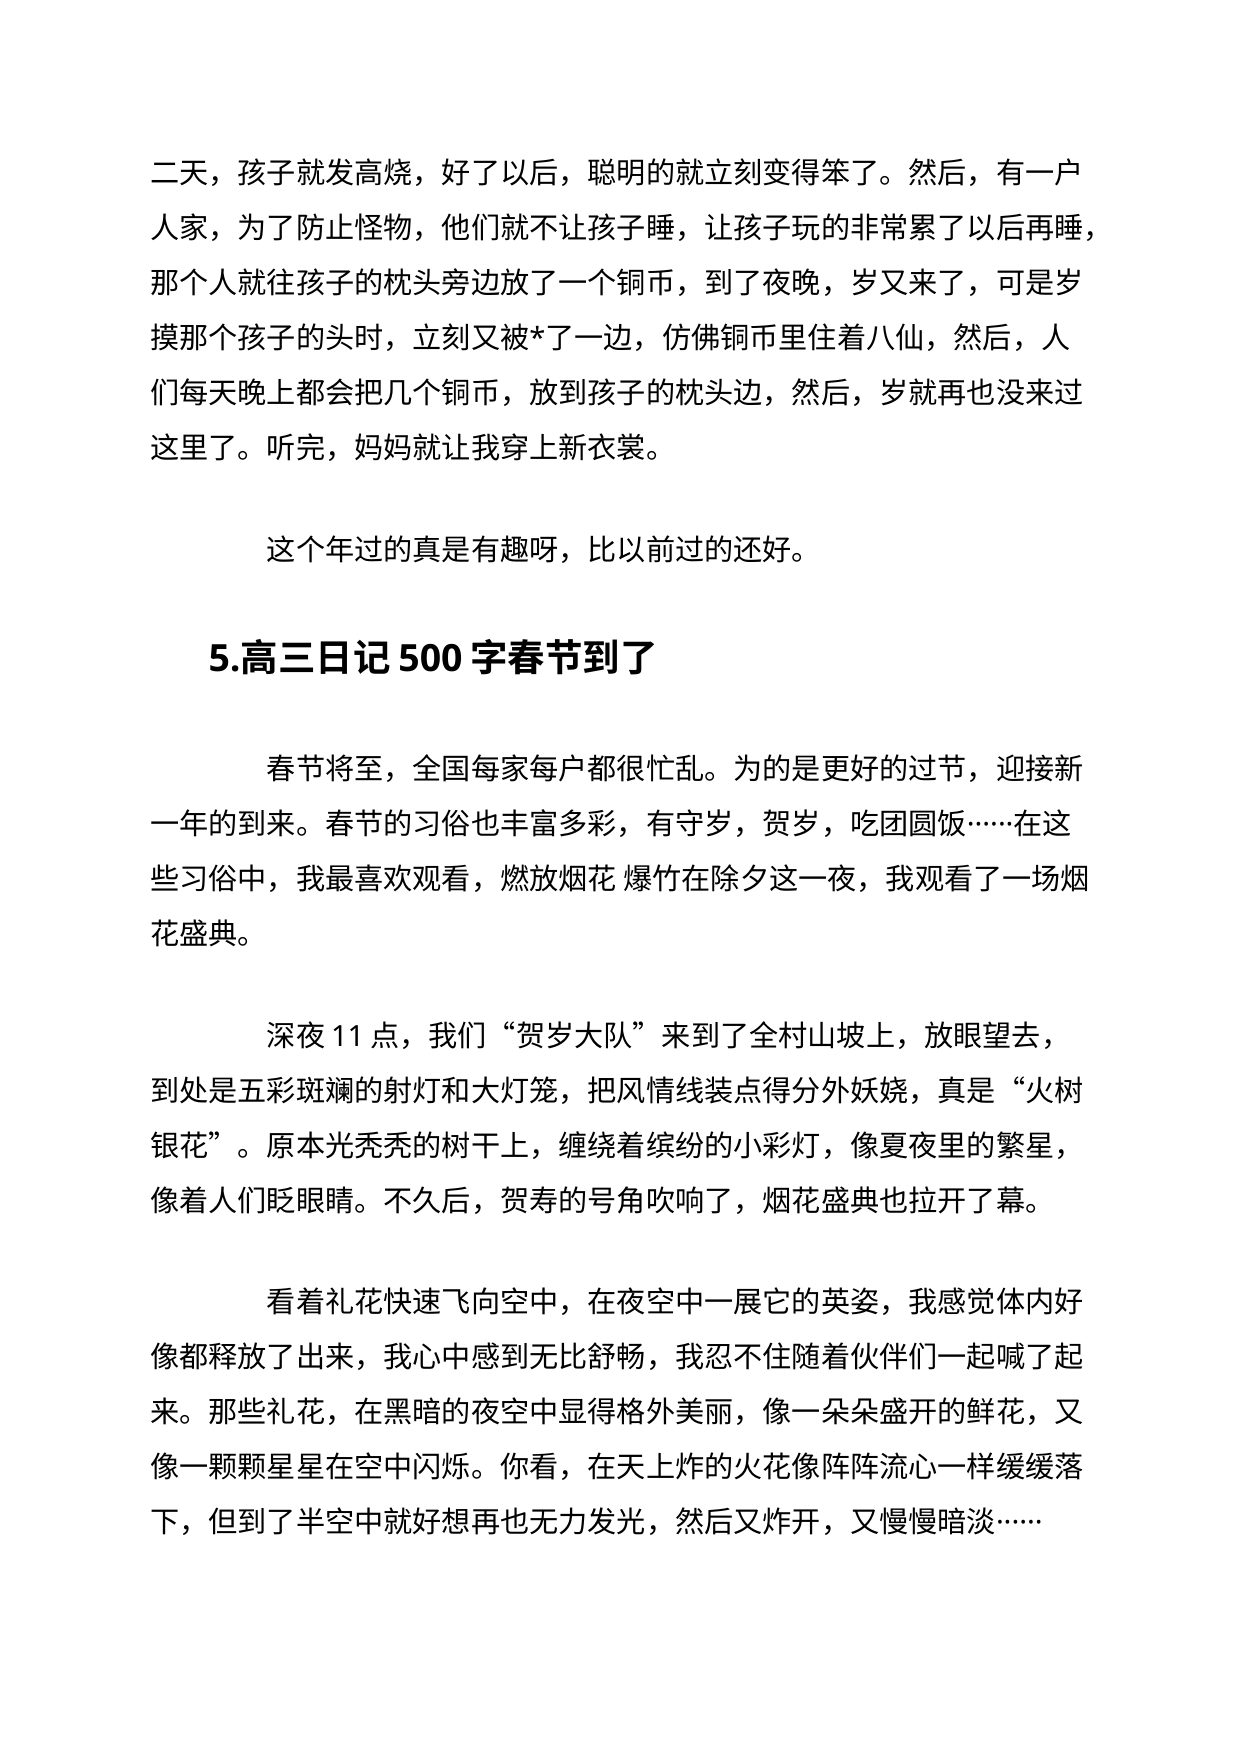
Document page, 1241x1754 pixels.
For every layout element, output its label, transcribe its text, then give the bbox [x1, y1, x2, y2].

text 5.高三日记500字春节到了 [150, 628, 1090, 683]
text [150, 150, 1090, 467]
text 这个年过的真是有趣呀，比以前过的还好。 [150, 526, 1090, 569]
text 看着礼花快速飞向空中，在夜空中一展它的英姿，我感觉体内好像都释放了出来，我心中感到无比舒畅，我忍不住随着伙伴们一起喊了起来。那些礼花，在黑暗的夜空中显得格外美丽，像一朵朵盛开的鲜花，又像一颗颗星星在空中闪烁。你看，在天上炸的火花像阵阵流心一样缓缓落下，但到了半空中就好想再也无力发光，然后又炸开，又慢慢暗淡······ [150, 1279, 1090, 1541]
text 春节将至，全国每家每户都很忙乱。为的是更好的过节，迎接新一年的到来。春节的习俗也丰富多彩，有守岁，贺岁，吃团圆饭······在这些习俗中，我最喜欢观看，燃放烟花 爆竹在除夕这一夜，我观看了一场烟花盛典。 [150, 746, 1090, 953]
text 深夜11点，我们“贺岁大队”来到了全村山坡上，放眼望去，到处是五彩斑斓的射灯和大灯笼，把风情线装点得分外妖娆，真是“火树银花”。原本光秃秃的树干上，缠绕着缤纷的小彩灯，像夏夜里的繁星，像着人们眨眼睛。不久后，贺寿的号角吹响了，烟花盛典也拉开了幕。 [150, 1012, 1090, 1219]
